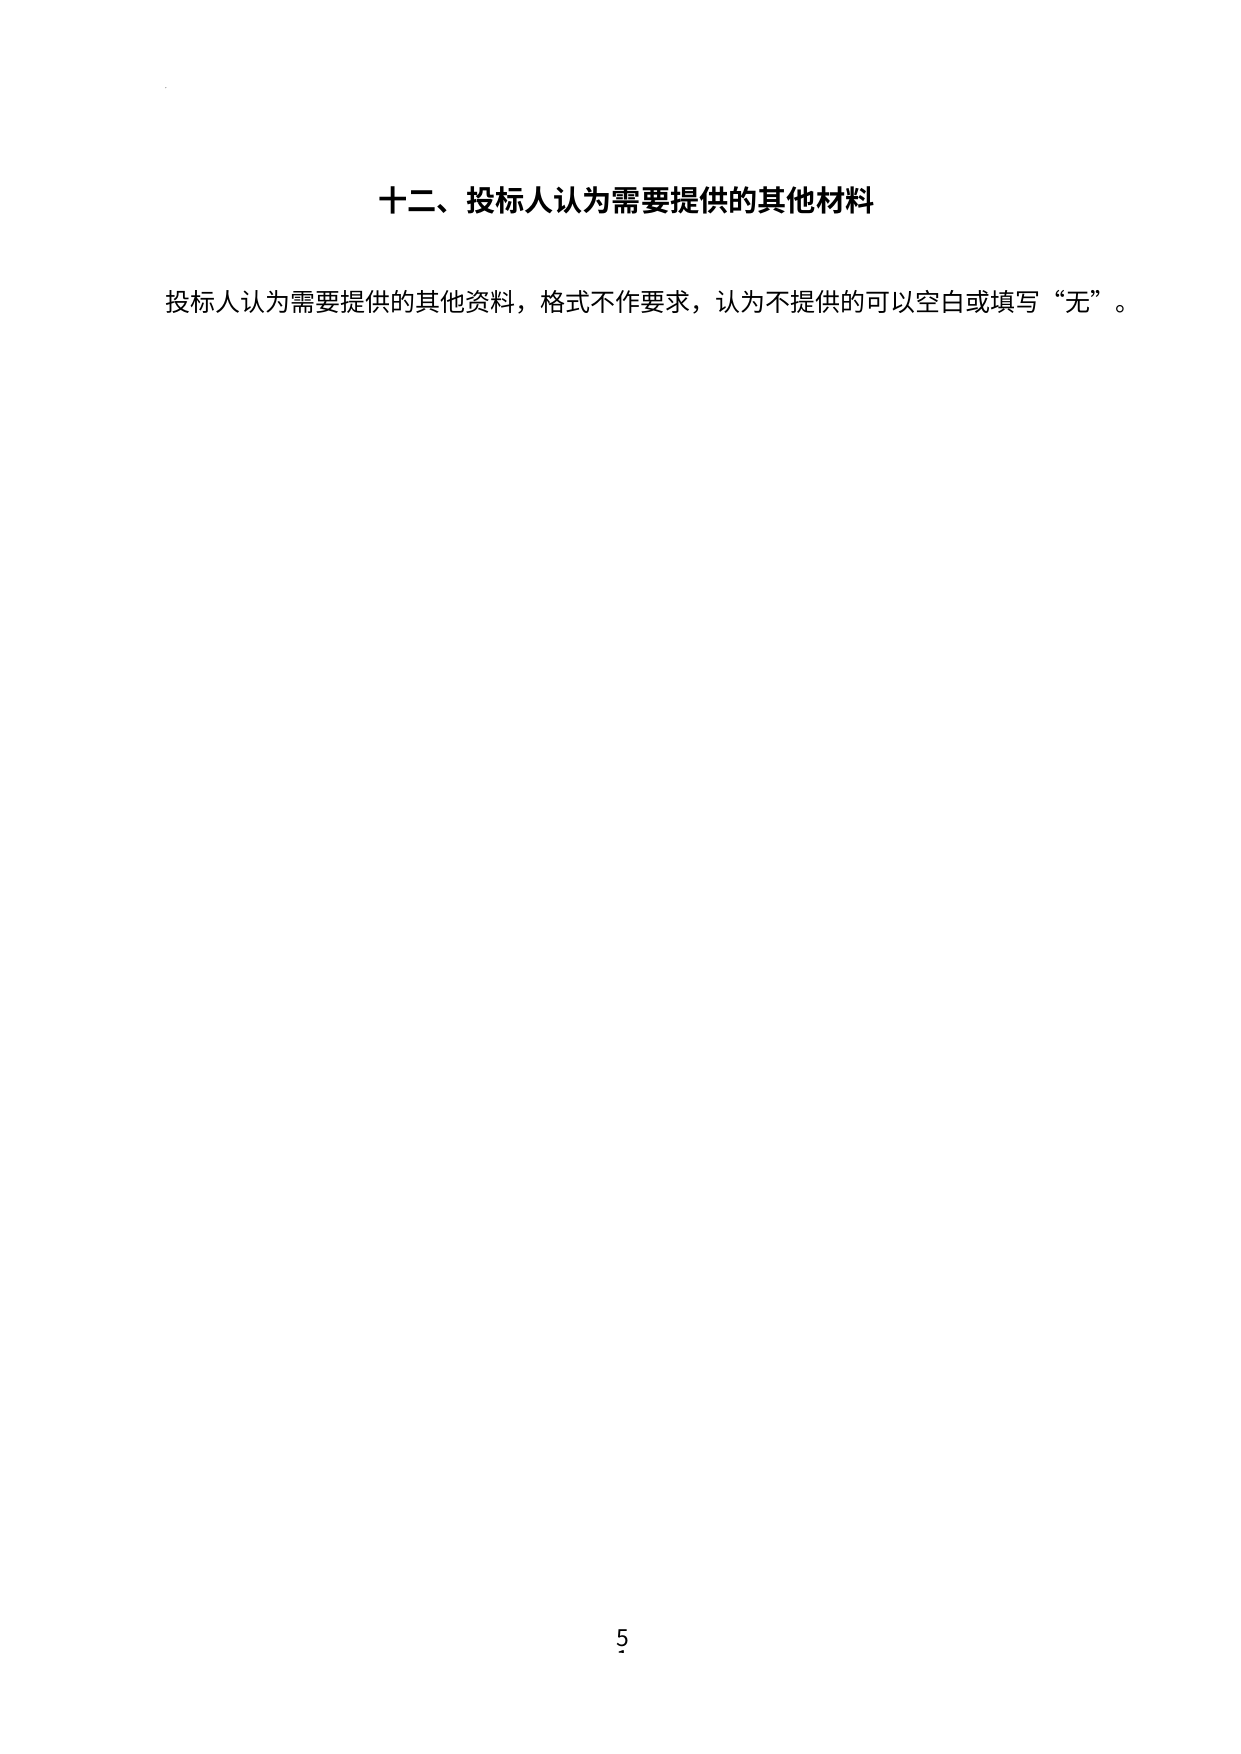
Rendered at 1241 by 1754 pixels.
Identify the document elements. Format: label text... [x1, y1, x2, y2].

subtitle 十二、投标人认为需要提供的其他材料 [96, 178, 1157, 220]
text 投标人认为需要提供的其他资料，格式不作要求，认为不提供的可以空白或填写“无”。 [165, 282, 1157, 319]
